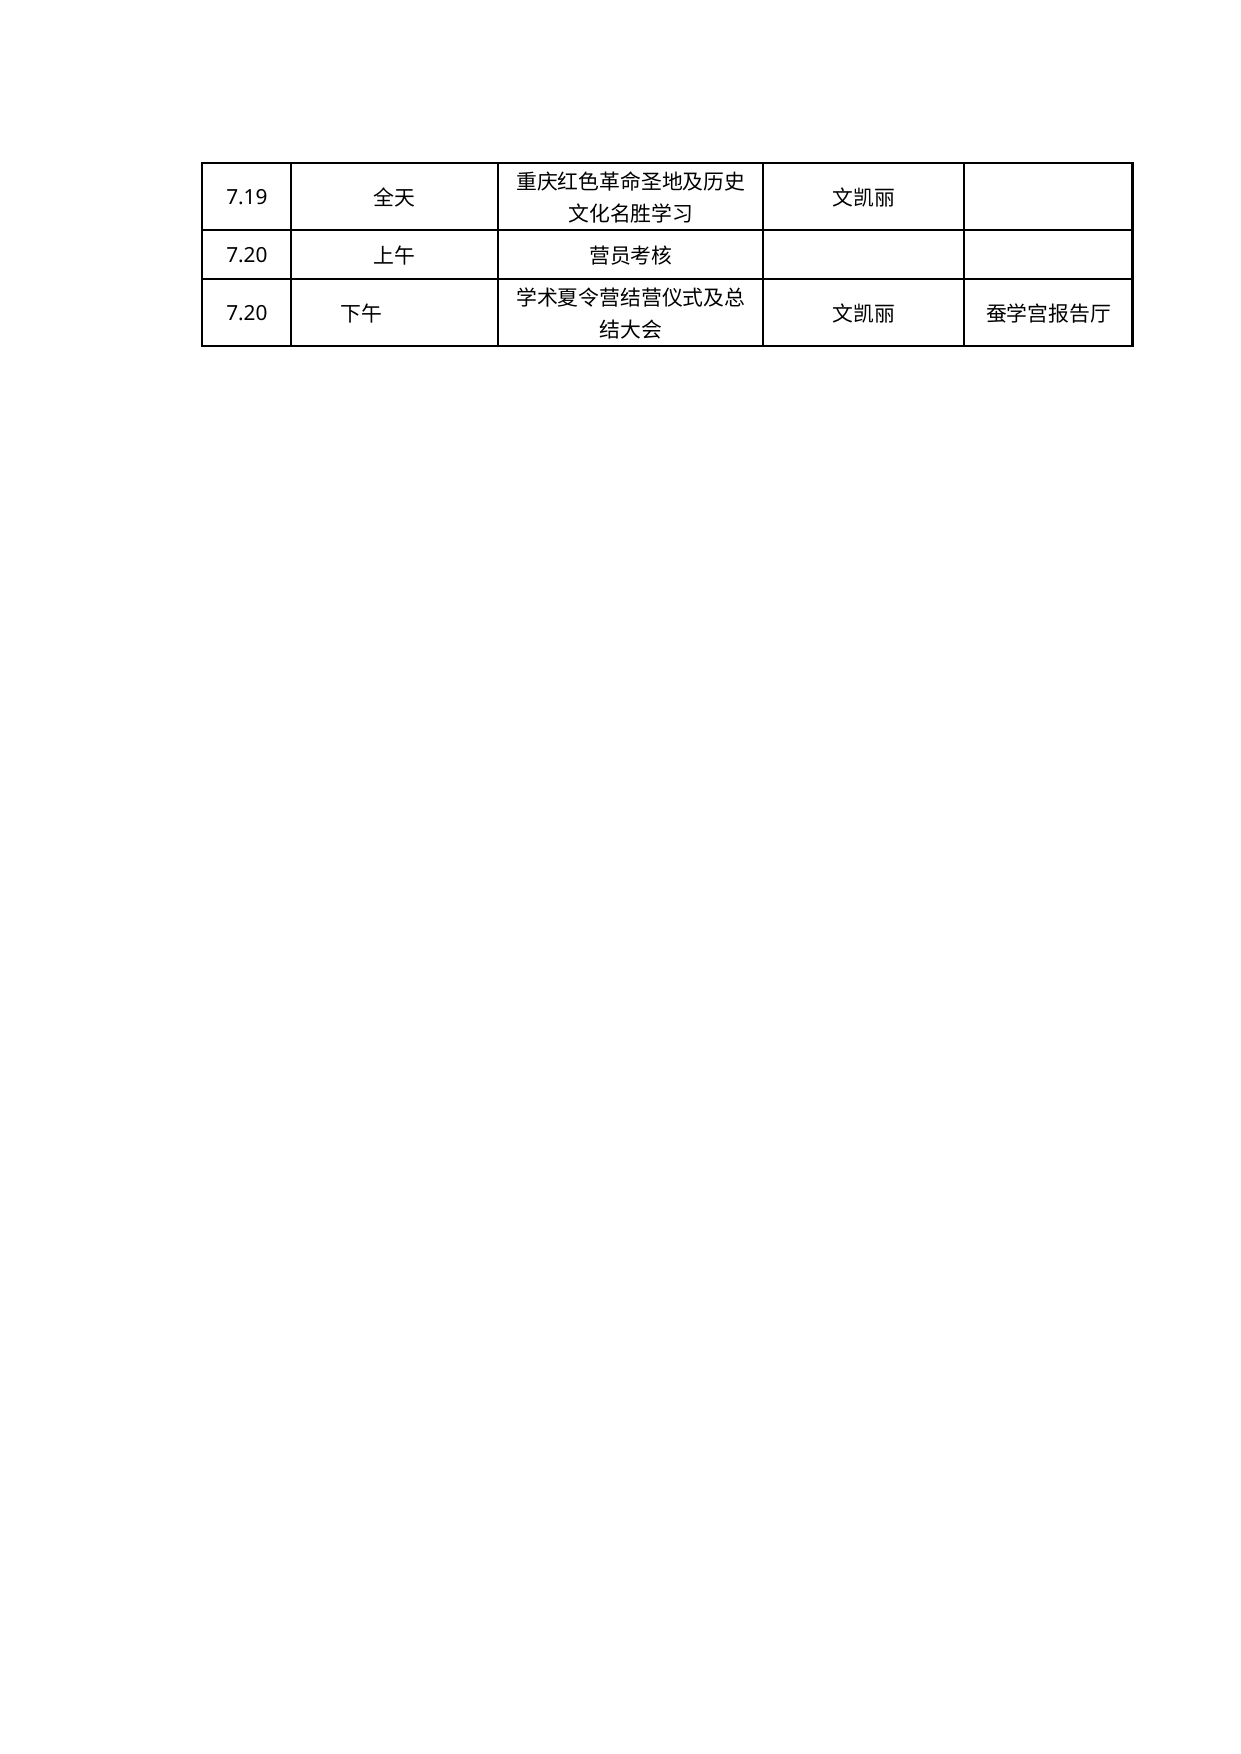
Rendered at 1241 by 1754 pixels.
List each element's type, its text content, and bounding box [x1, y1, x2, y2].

table_cell [764, 231, 963, 277]
table_cell 7.19 [203, 164, 290, 229]
table_cell 学术夏令营结营仪式及总结大会 [499, 280, 762, 344]
table_cell 上午 [292, 231, 497, 277]
table_cell 蚕学宫报告厅 [965, 280, 1131, 344]
table_cell [965, 231, 1131, 277]
table_cell 文凯丽 [764, 280, 963, 344]
table_cell 重庆红色革命圣地及历史文化名胜学习 [499, 164, 762, 229]
table_cell 营员考核 [499, 231, 762, 277]
table_cell 全天 [292, 164, 497, 229]
table_cell [965, 164, 1131, 229]
table_cell 下午 [292, 280, 497, 344]
table_cell 文凯丽 [764, 164, 963, 229]
table_cell 7.20 [203, 231, 290, 277]
table_cell 7.20 [203, 280, 290, 344]
